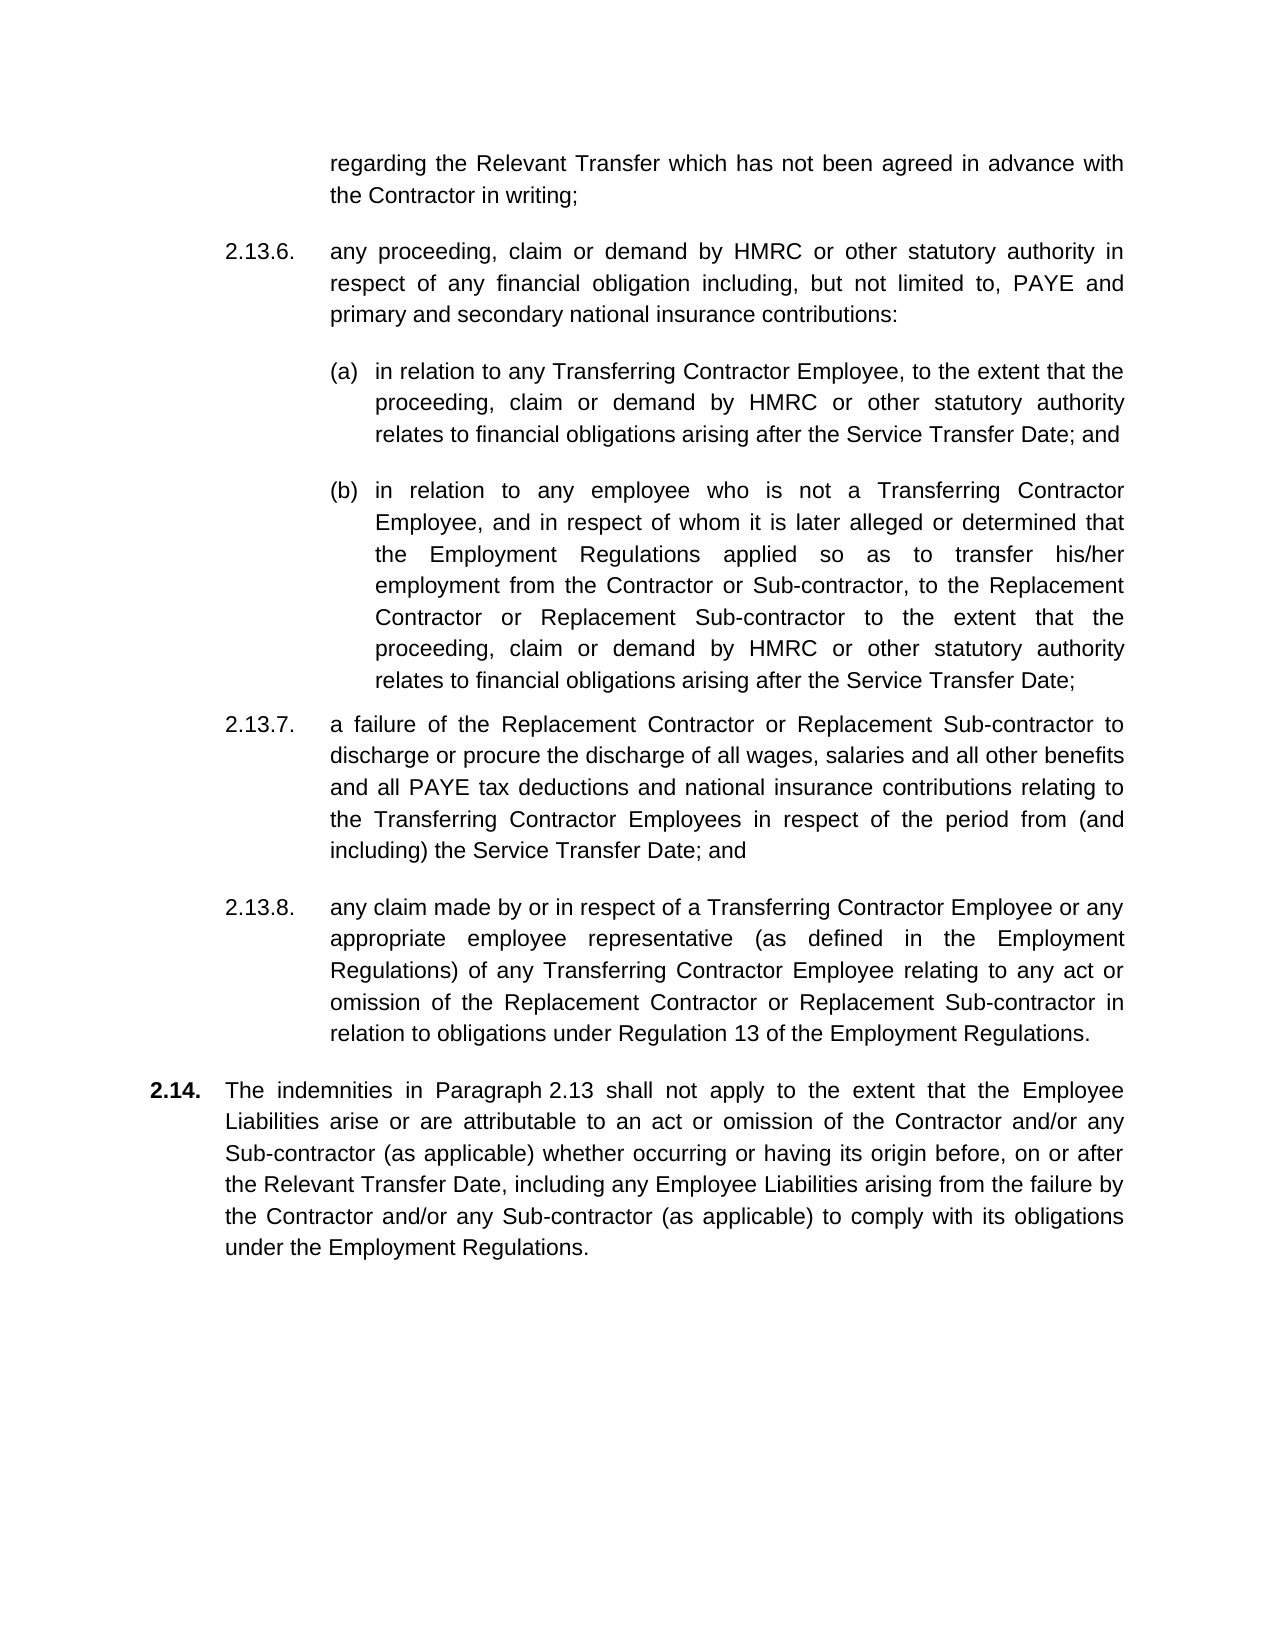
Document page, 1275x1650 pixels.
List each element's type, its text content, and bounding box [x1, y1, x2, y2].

text any claim made by or in respect of a Transferring Contractor Employee or any appropriate employee representative (as defined in the Employment Regulations) of any Transferring Contractor Employee relating to any act or omission of the Replacement Contractor or Replacement Sub-contractor in relation to obligations under Regulation 13 of the Employment Regulations. [225, 894, 1125, 1046]
text a failure of the Replacement Contractor or Replacement Sub-contractor to discharge or procure the discharge of all wages, salaries and all other benefits and all PAYE tax deductions and national insurance contributions relating to the Transferring Contractor Employees in respect of the period from (and including) the Service Transfer Date; and [225, 711, 1125, 863]
text any proceeding, claim or demand by HMRC or other statutory authority in respect of any financial obligation including, but not limited to, PAYE and primary and secondary national insurance contributions: [225, 238, 1125, 328]
text in relation to any Transferring Contractor Employee, to the extent that the proceeding, claim or demand by HMRC or other statutory authority relates to financial obligations arising after the Service Transfer Date; and [330, 358, 1125, 447]
list The indemnities in Paragraph 2.13 shall not apply to the extent that the Employee Liabilities arise or are attributable to an act or omission of the Contractor and/or any Sub-contractor (as applicable) whether occurring or having its origin before, on or after the Relevant Transfer Date, including any Employee Liabilities arising from the failure by the Contractor and/or any Sub-contractor (as applicable) to comply with its obligations under the Employment Regulations. [150, 1077, 1125, 1261]
text in relation to any employee who is not a Transferring Contractor Employee, and in respect of whom it is later alleged or determined that the Employment Regulations applied so as to transfer his/her employment from the Contractor or Sub-contractor, to the Replacement Contractor or Replacement Sub-contractor to the extent that the proceeding, claim or demand by HMRC or other statutory authority relates to financial obligations arising after the Service Transfer Date; [330, 477, 1125, 693]
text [225, 150, 1125, 208]
